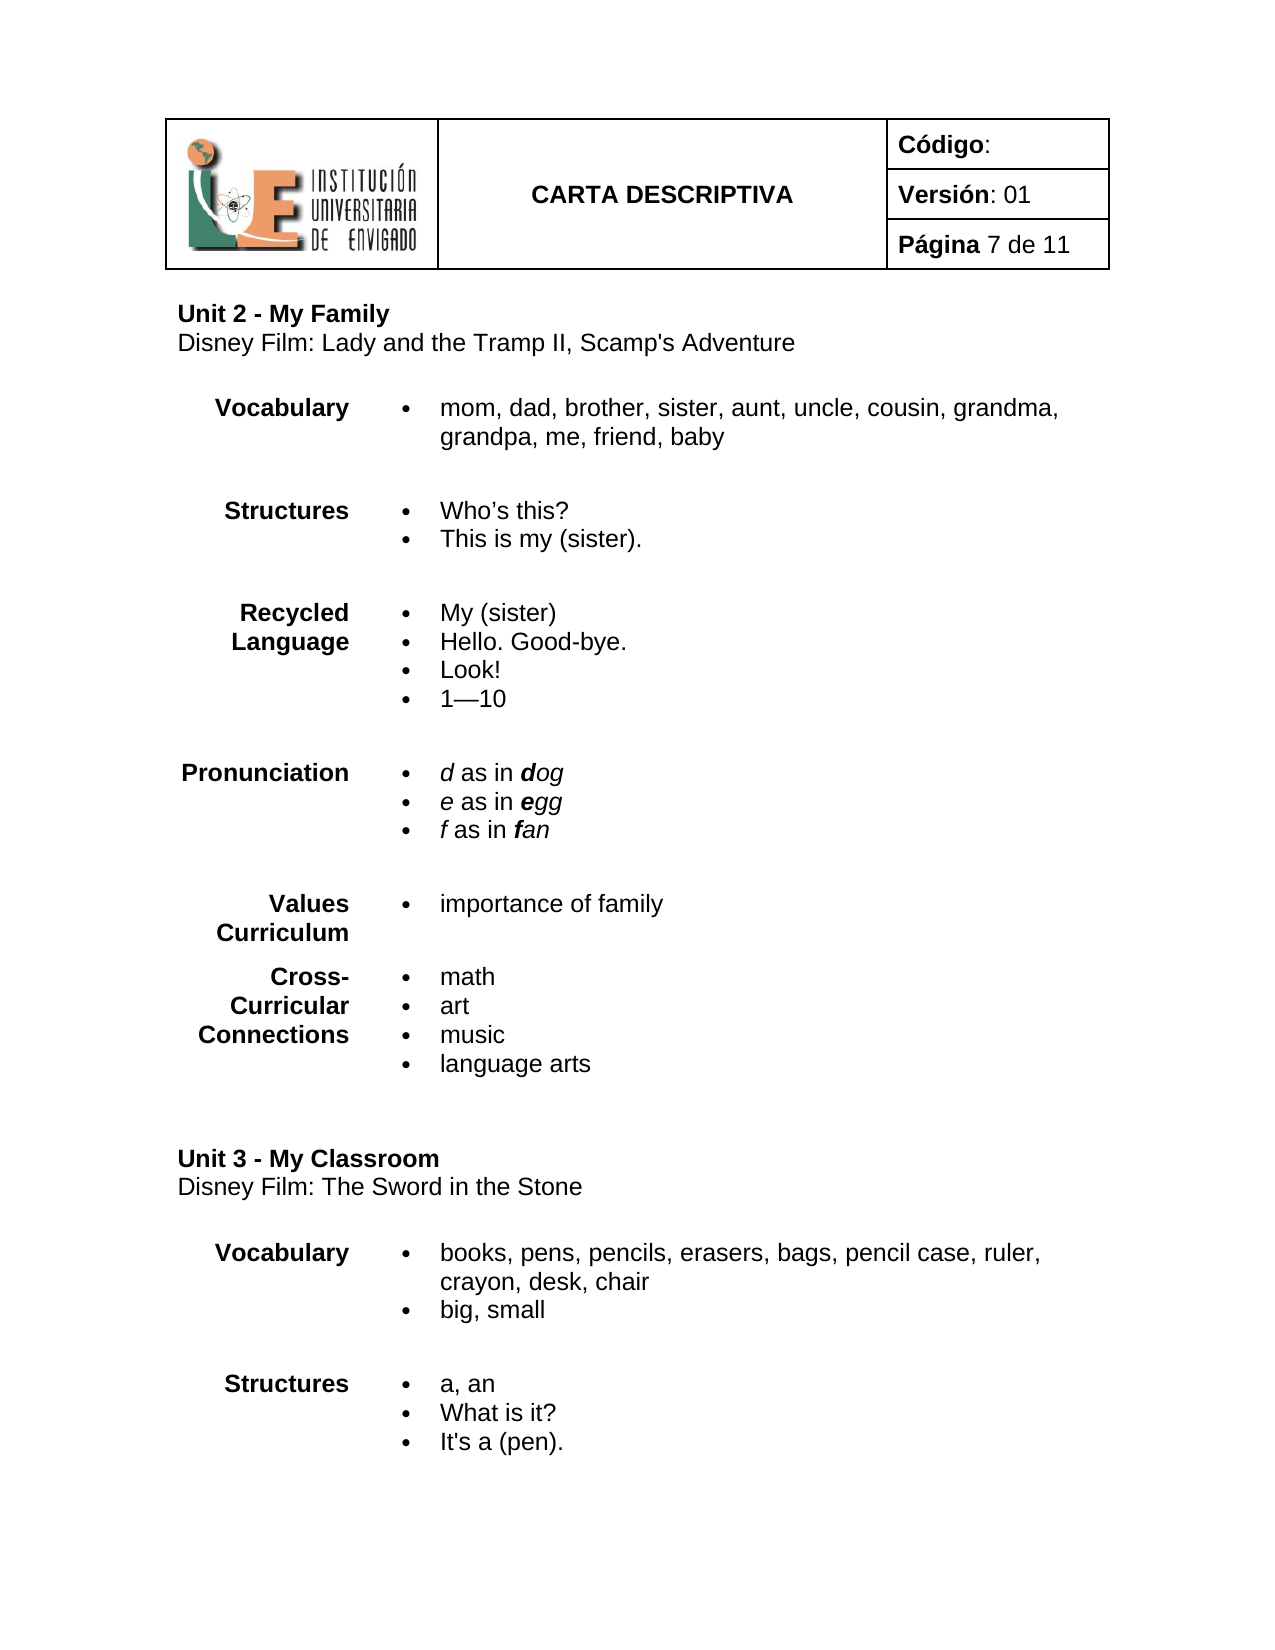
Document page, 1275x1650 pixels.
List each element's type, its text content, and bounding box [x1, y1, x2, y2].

table_header Vocabulary [169, 1230, 357, 1361]
table_cell My (sister) Hello. Good-bye. Look! 1—10 [357, 590, 1090, 750]
table_cell Cross-Curricular Connections [169, 955, 357, 1114]
table_cell Structures [169, 1361, 357, 1463]
text Unit 3 - My Classroom Disney Film: The Sword in the Stone [177, 1143, 1098, 1201]
table_cell Values Curriculum [169, 881, 357, 954]
table_cell importance of family [357, 881, 1090, 954]
table_cell Pronunciation [169, 750, 357, 881]
table_header Vocabulary [169, 386, 357, 488]
table_cell Recycled Language [169, 590, 357, 750]
table_cell Structures [169, 488, 357, 590]
table_cell Who’s this? This is my (sister). [357, 488, 1090, 590]
text Unit 2 - My Family Disney Film: Lady and the Tramp II, Scamp's Adventure [177, 299, 1098, 356]
table_cell d as in dog e as in egg f as in fan [357, 750, 1090, 881]
table_cell math art music language arts [357, 955, 1090, 1114]
picture [177, 137, 424, 251]
table_header books, pens, pencils, erasers, bags, pencil case, ruler, crayon, desk, chair big, small [357, 1230, 1090, 1361]
table_header mom, dad, brother, sister, aunt, uncle, cousin, grandma, grandpa, me, friend, baby [357, 386, 1090, 488]
